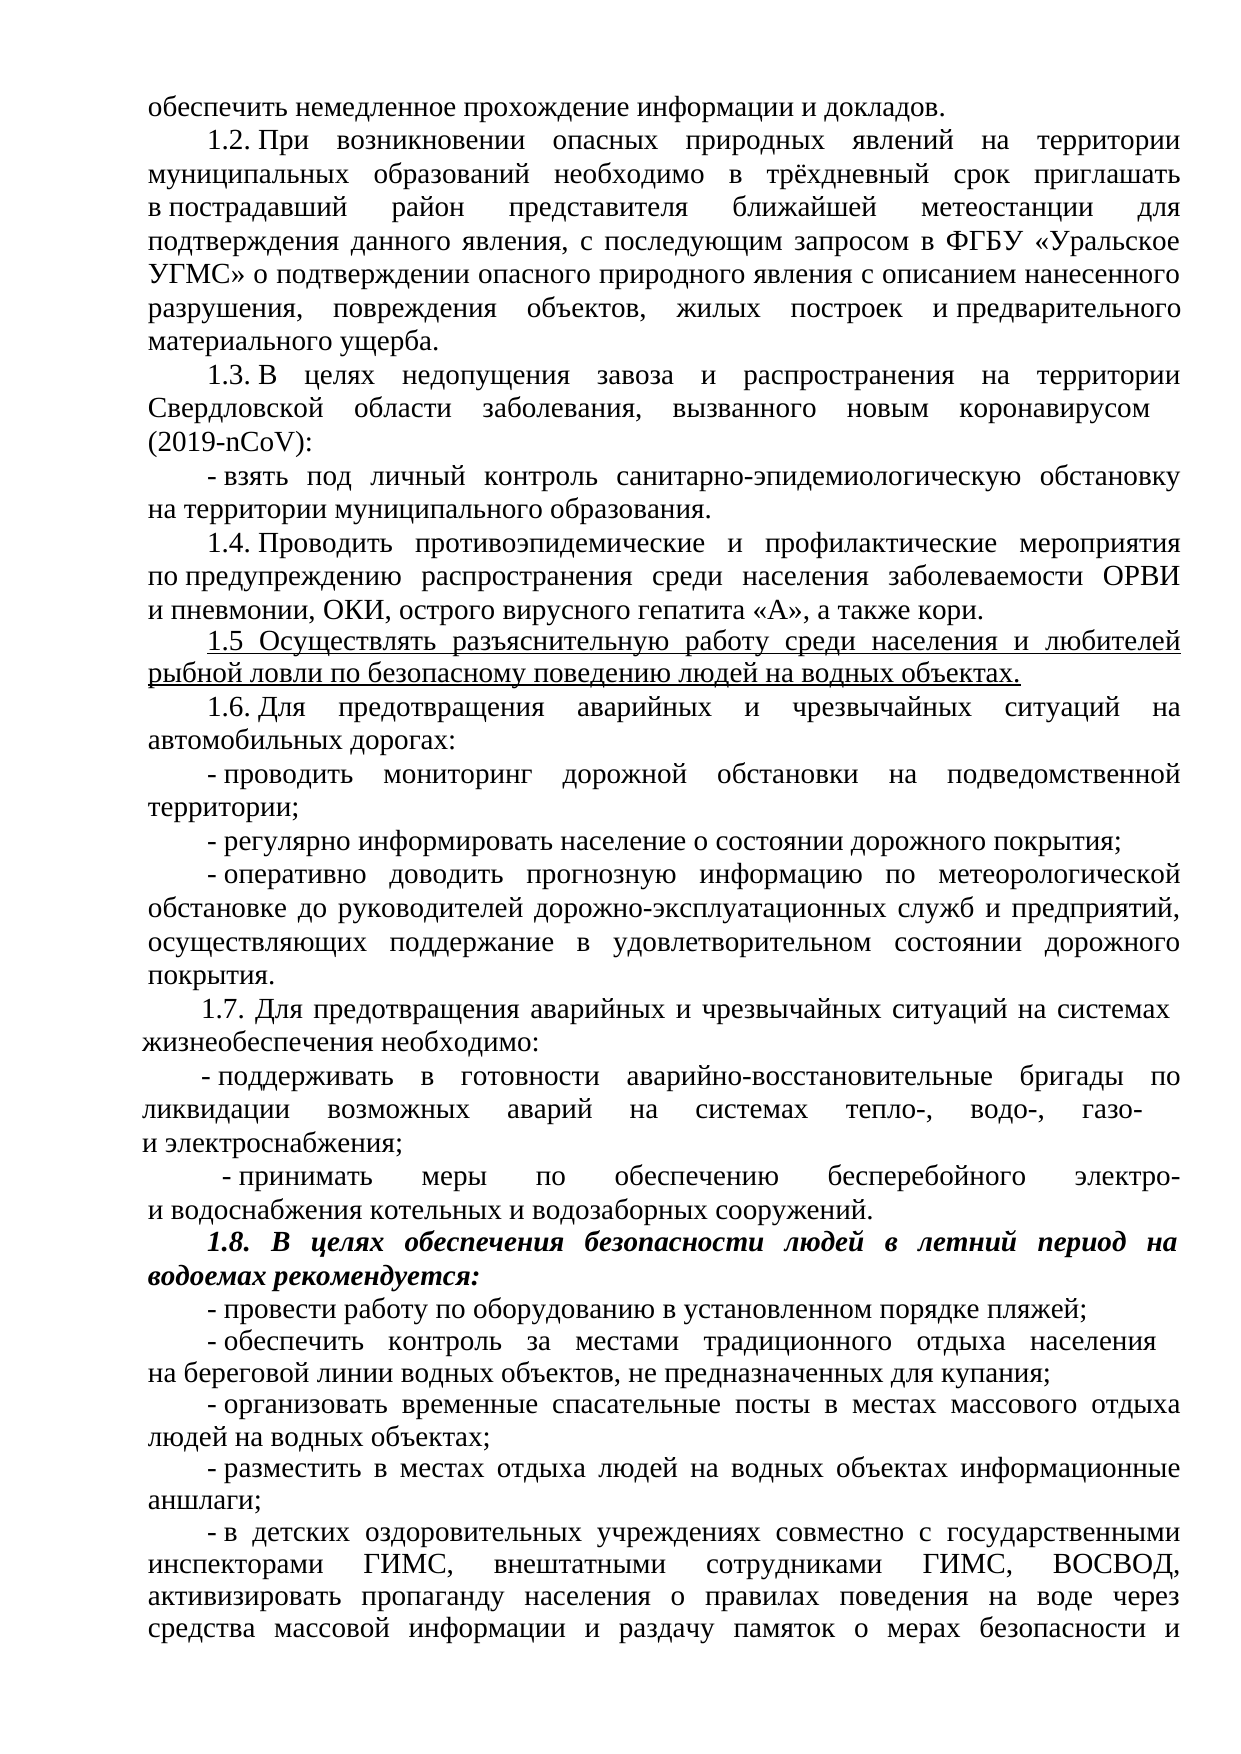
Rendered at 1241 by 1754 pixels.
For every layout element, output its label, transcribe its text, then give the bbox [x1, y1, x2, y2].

text 1.8. В целях обеспечения безопасности людей в летний период на водоемах рекомендуется: [148, 1226, 1181, 1291]
text 1.2. При возникновении опасных природных явлений на территории муниципальных образований необходимо в трёхдневный срок приглашать в пострадавший район представителя ближайшей метеостанции для подтверждения данного явления, с последующим запросом в ФГБУ «Уральское УГМС» о подтверждении опасного природного явления с описанием нанесенного разрушения, повреждения объектов, жилых построек и предварительного материального ущерба. [148, 122, 1181, 357]
text - поддерживать в готовности аварийно-восстановительные бригады по ликвидации возможных аварий на системах тепло-, водо-, газо- и электроснабжения; [142, 1058, 1181, 1158]
text - оперативно доводить прогнозную информацию по метеорологической обстановке до руководителей дорожно-эксплуатационных служб и предприятий, осуществляющих поддержание в удовлетворительном состоянии дорожного покрытия. [148, 857, 1181, 991]
text - регулярно информировать население о состоянии дорожного покрытия; [148, 823, 1181, 857]
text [148, 1516, 1181, 1643]
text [148, 89, 1181, 122]
text 1.7. Для предотвращения аварийных и чрезвычайных ситуаций на системах жизнеобеспечения необходимо: [142, 991, 1181, 1058]
text 1.4. Проводить противоэпидемические и профилактические мероприятия по предупреждению распространения среди населения заболеваемости ОРВИ и пневмонии, ОКИ, острого вирусного гепатита «А», а также кори. [148, 525, 1181, 625]
text - разместить в местах отдыха людей на водных объектах информационные аншлаги; [148, 1452, 1181, 1516]
text - организовать временные спасательные посты в местах массового отдыха людей на водных объектах; [148, 1388, 1181, 1452]
text - обеспечить контроль за местами традиционного отдыха населения на береговой линии водных объектов, не предназначенных для купания; [148, 1325, 1181, 1388]
text - проводить мониторинг дорожной обстановки на подведомственной территории; [148, 756, 1181, 823]
text - принимать меры по обеспечению бесперебойного электро- и водоснабжения котельных и водозаборных сооружений. [148, 1158, 1181, 1226]
text 1.5 Осуществлять разъяснительную работу среди населения и любителей рыбной ловли по безопасному поведению людей на водных объектах. [148, 625, 1181, 689]
text - провести работу по оборудованию в установленном порядке пляжей; [148, 1291, 1181, 1325]
text - взять под личный контроль санитарно-эпидемиологическую обстановку на территории муниципального образования. [148, 458, 1181, 525]
text 1.6. Для предотвращения аварийных и чрезвычайных ситуаций на автомобильных дорогах: [148, 689, 1181, 756]
text 1.3. В целях недопущения завоза и распространения на территории Свердловской области заболевания, вызванного новым коронавирусом (2019-nCoV): [148, 357, 1181, 458]
